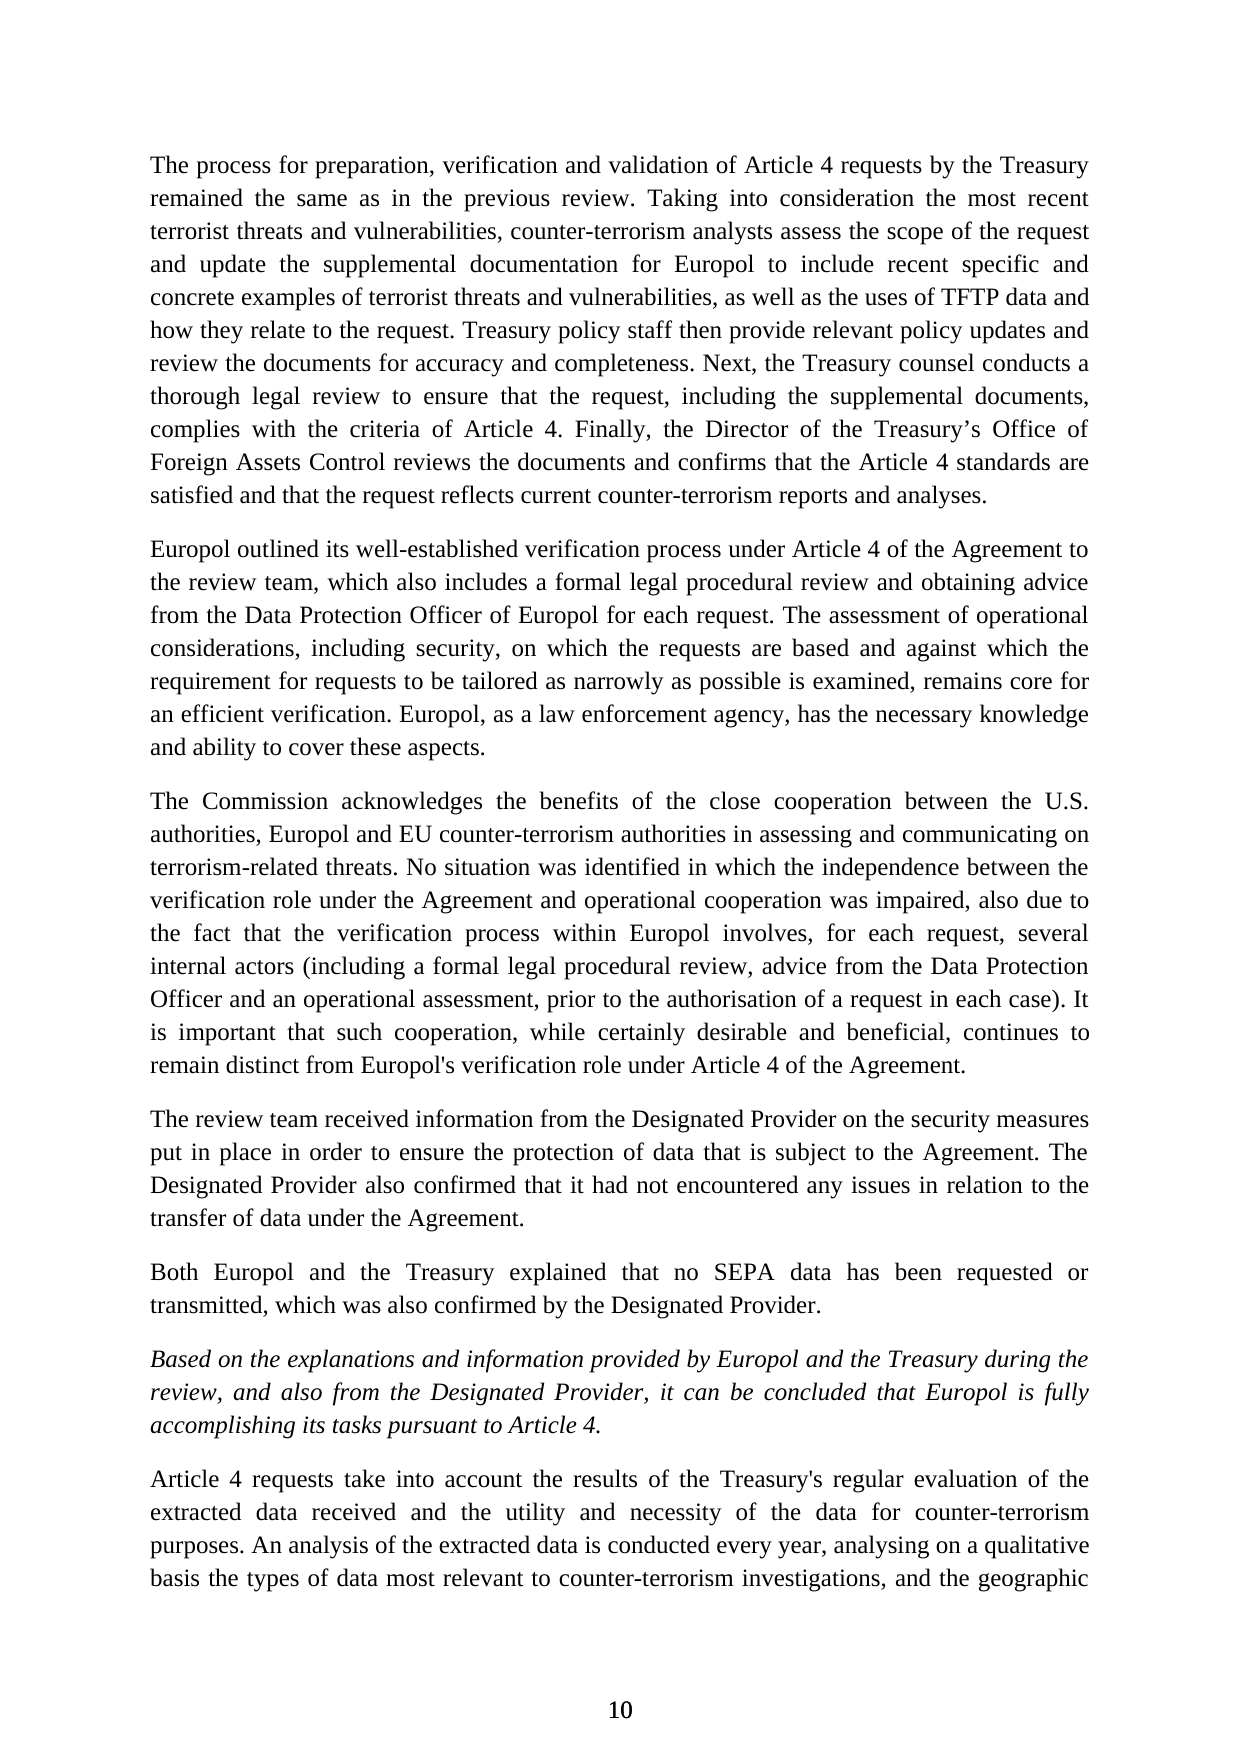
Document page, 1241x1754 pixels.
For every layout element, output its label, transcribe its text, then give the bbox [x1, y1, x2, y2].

text The process for preparation, verification and validation of Article 4 requests by the Treasury remained the same as in the previous review. Taking into consideration the most recent terrorist threats and vulnerabilities, counter-terrorism analysts assess the scope of the request and update the supplemental documentation for Europol to include recent specific and concrete examples of terrorist threats and vulnerabilities, as well as the uses of TFTP data and how they relate to the request. Treasury policy staff then provide relevant policy updates and review the documents for accuracy and completeness. Next, the Treasury counsel conducts a thorough legal review to ensure that the request, including the supplemental documents, complies with the criteria of Article 4. Finally, the Director of the Treasury’s Office of Foreign Assets Control reviews the documents and confirms that the Article 4 standards are satisfied and that the request reflects current counter-terrorism reports and analyses. [150, 150, 1090, 509]
text Both Europol and the Treasury explained that no SEPA data has been requested or transmitted, which was also confirmed by the Designated Provider. [150, 1257, 1090, 1319]
text Based on the explanations and information provided by Europol and the Treasury during the review, and also from the Designated Provider, it can be concluded that Europol is fully accomplishing its tasks pursuant to Article 4. [150, 1344, 1090, 1439]
text The review team received information from the Designated Provider on the security measures put in place in order to ensure the protection of data that is subject to the Agreement. The Designated Provider also confirmed that it had not encountered any issues in relation to the transfer of data under the Agreement. [150, 1104, 1090, 1232]
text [150, 1464, 1090, 1592]
text Europol outlined its well-established verification process under Article 4 of the Agreement to the review team, which also includes a formal legal procedural review and obtaining advice from the Data Protection Officer of Europol for each request. The assessment of operational considerations, including security, on which the requests are based and against which the requirement for requests to be tailored as narrowly as possible is examined, remains core for an efficient verification. Europol, as a law enforcement agency, has the necessary knowledge and ability to cover these aspects. [150, 534, 1090, 761]
text The Commission acknowledges the benefits of the close cooperation between the U.S. authorities, Europol and EU counter-terrorism authorities in assessing and communicating on terrorism-related threats. No situation was identified in which the independence between the verification role under the Agreement and operational cooperation was impaired, also due to the fact that the verification process within Europol involves, for each request, several internal actors (including a formal legal procedural review, advice from the Data Protection Officer and an operational assessment, prior to the authorisation of a request in each case). It is important that such cooperation, while certainly desirable and beneficial, continues to remain distinct from Europol's verification role under Article 4 of the Agreement. [150, 786, 1090, 1079]
